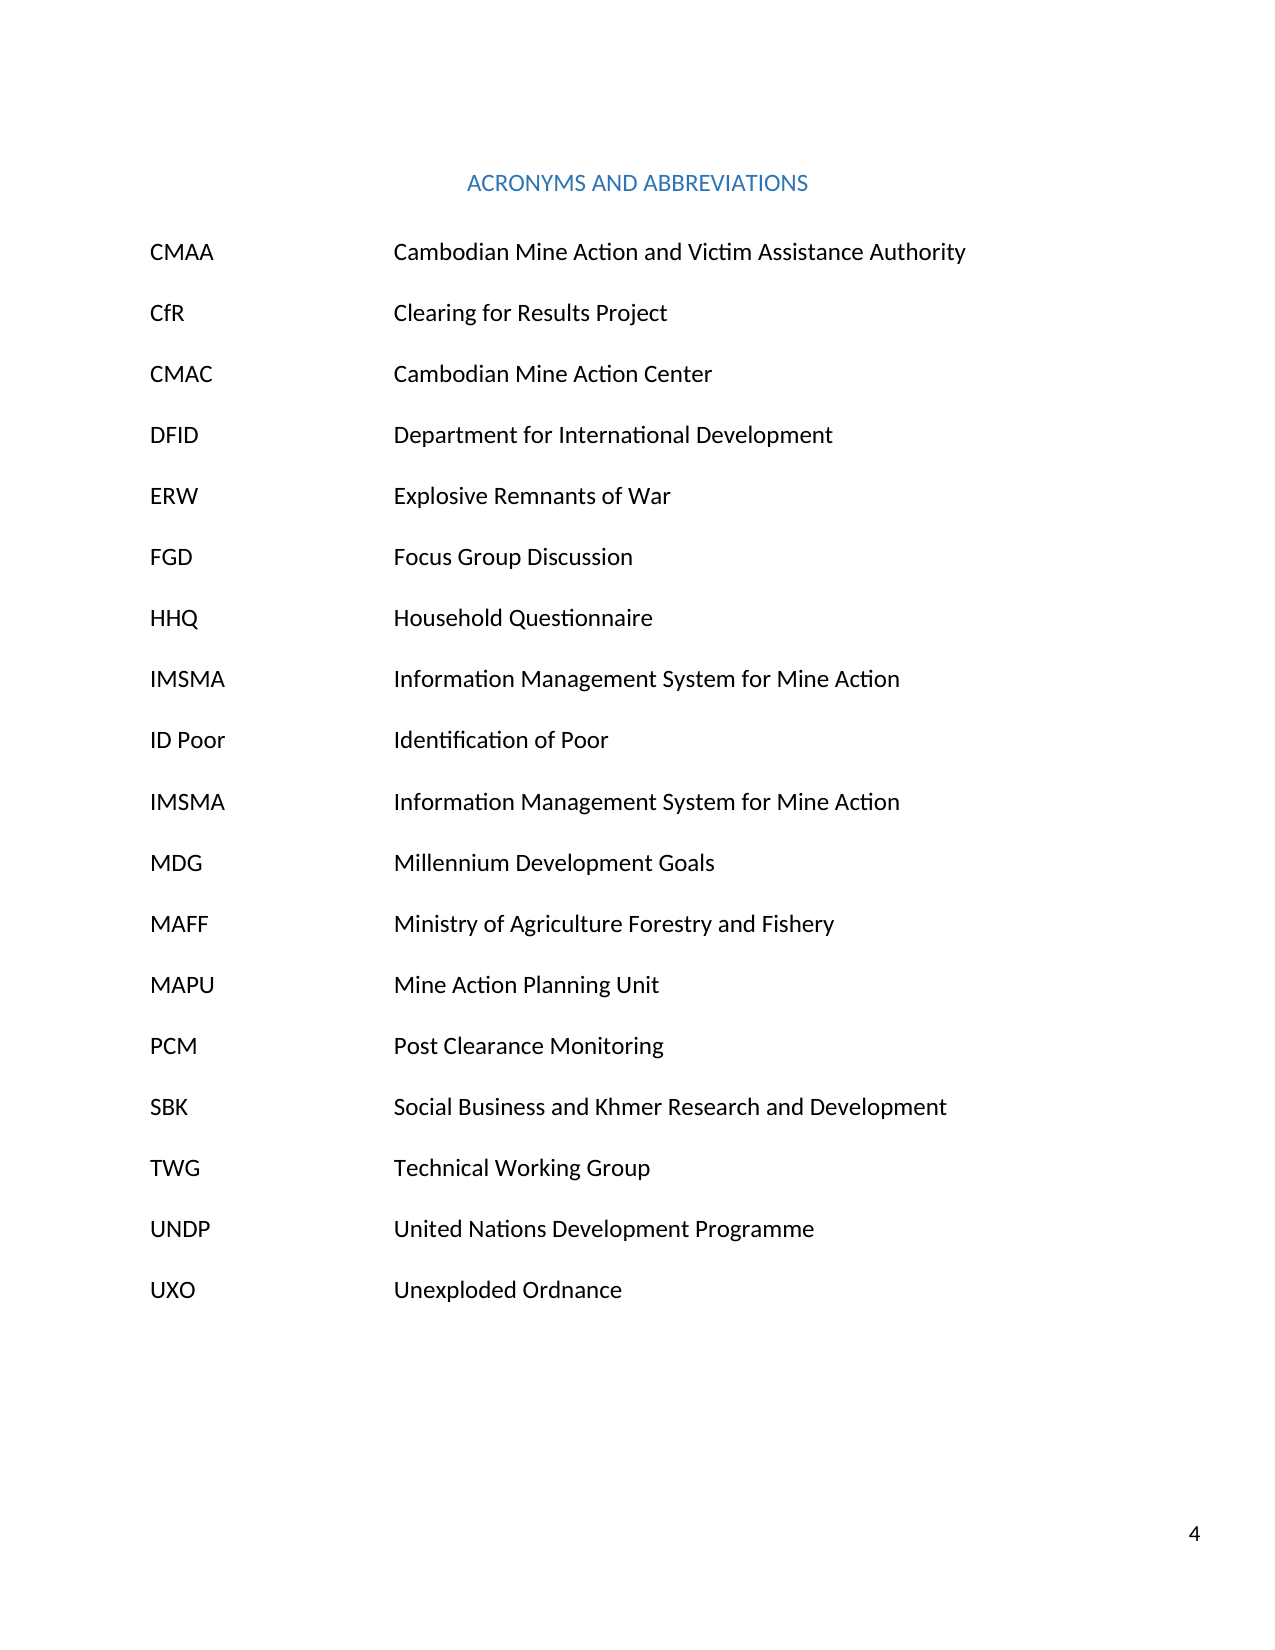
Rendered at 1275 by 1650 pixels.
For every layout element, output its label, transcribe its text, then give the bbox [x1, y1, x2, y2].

table_cell Department for International Development [383, 419, 1275, 480]
table_cell CMAC [139, 358, 382, 419]
table_cell ID Poor [139, 725, 382, 786]
table_cell Information Management System for Mine Action [383, 786, 1275, 847]
table_cell Mine Action Planning Unit [383, 969, 1275, 1030]
table_cell IMSMA [139, 664, 382, 724]
table_cell MDG [139, 847, 382, 908]
table_cell Explosive Remnants of War [383, 480, 1275, 541]
table_cell UXO [139, 1274, 382, 1335]
table_cell Technical Working Group [383, 1152, 1275, 1213]
table_cell Post Clearance Monitoring [383, 1030, 1275, 1091]
table_cell Millennium Development Goals [383, 847, 1275, 908]
table_cell IMSMA [139, 786, 382, 847]
table_cell SBK [139, 1091, 382, 1152]
table_cell Cambodian Mine Action Center [383, 358, 1275, 419]
table_cell HHQ [139, 603, 382, 663]
table_cell Unexploded Ordnance [383, 1274, 1275, 1335]
table_cell Clearing for Results Project [383, 297, 1275, 358]
table_cell FGD [139, 541, 382, 602]
subtitle ACRONYMS AND ABBREVIATIONS [75, 167, 1200, 197]
table_cell MAFF [139, 908, 382, 969]
table_cell MAPU [139, 969, 382, 1030]
table_cell CfR [139, 297, 382, 358]
table_cell Information Management System for Mine Action [383, 664, 1275, 724]
table_cell ERW [139, 480, 382, 541]
table_cell UNDP [139, 1213, 382, 1274]
table_header Cambodian Mine Action and Victim Assistance Authority [383, 236, 1275, 297]
table_cell Social Business and Khmer Research and Development [383, 1091, 1275, 1152]
table_cell DFID [139, 419, 382, 480]
table_cell Ministry of Agriculture Forestry and Fishery [383, 908, 1275, 969]
table_cell Household Questionnaire [383, 603, 1275, 663]
table_cell Identification of Poor [383, 725, 1275, 786]
table_cell TWG [139, 1152, 382, 1213]
table_cell United Nations Development Programme [383, 1213, 1275, 1274]
table_header CMAA [139, 236, 382, 297]
table_cell PCM [139, 1030, 382, 1091]
table_cell Focus Group Discussion [383, 541, 1275, 602]
